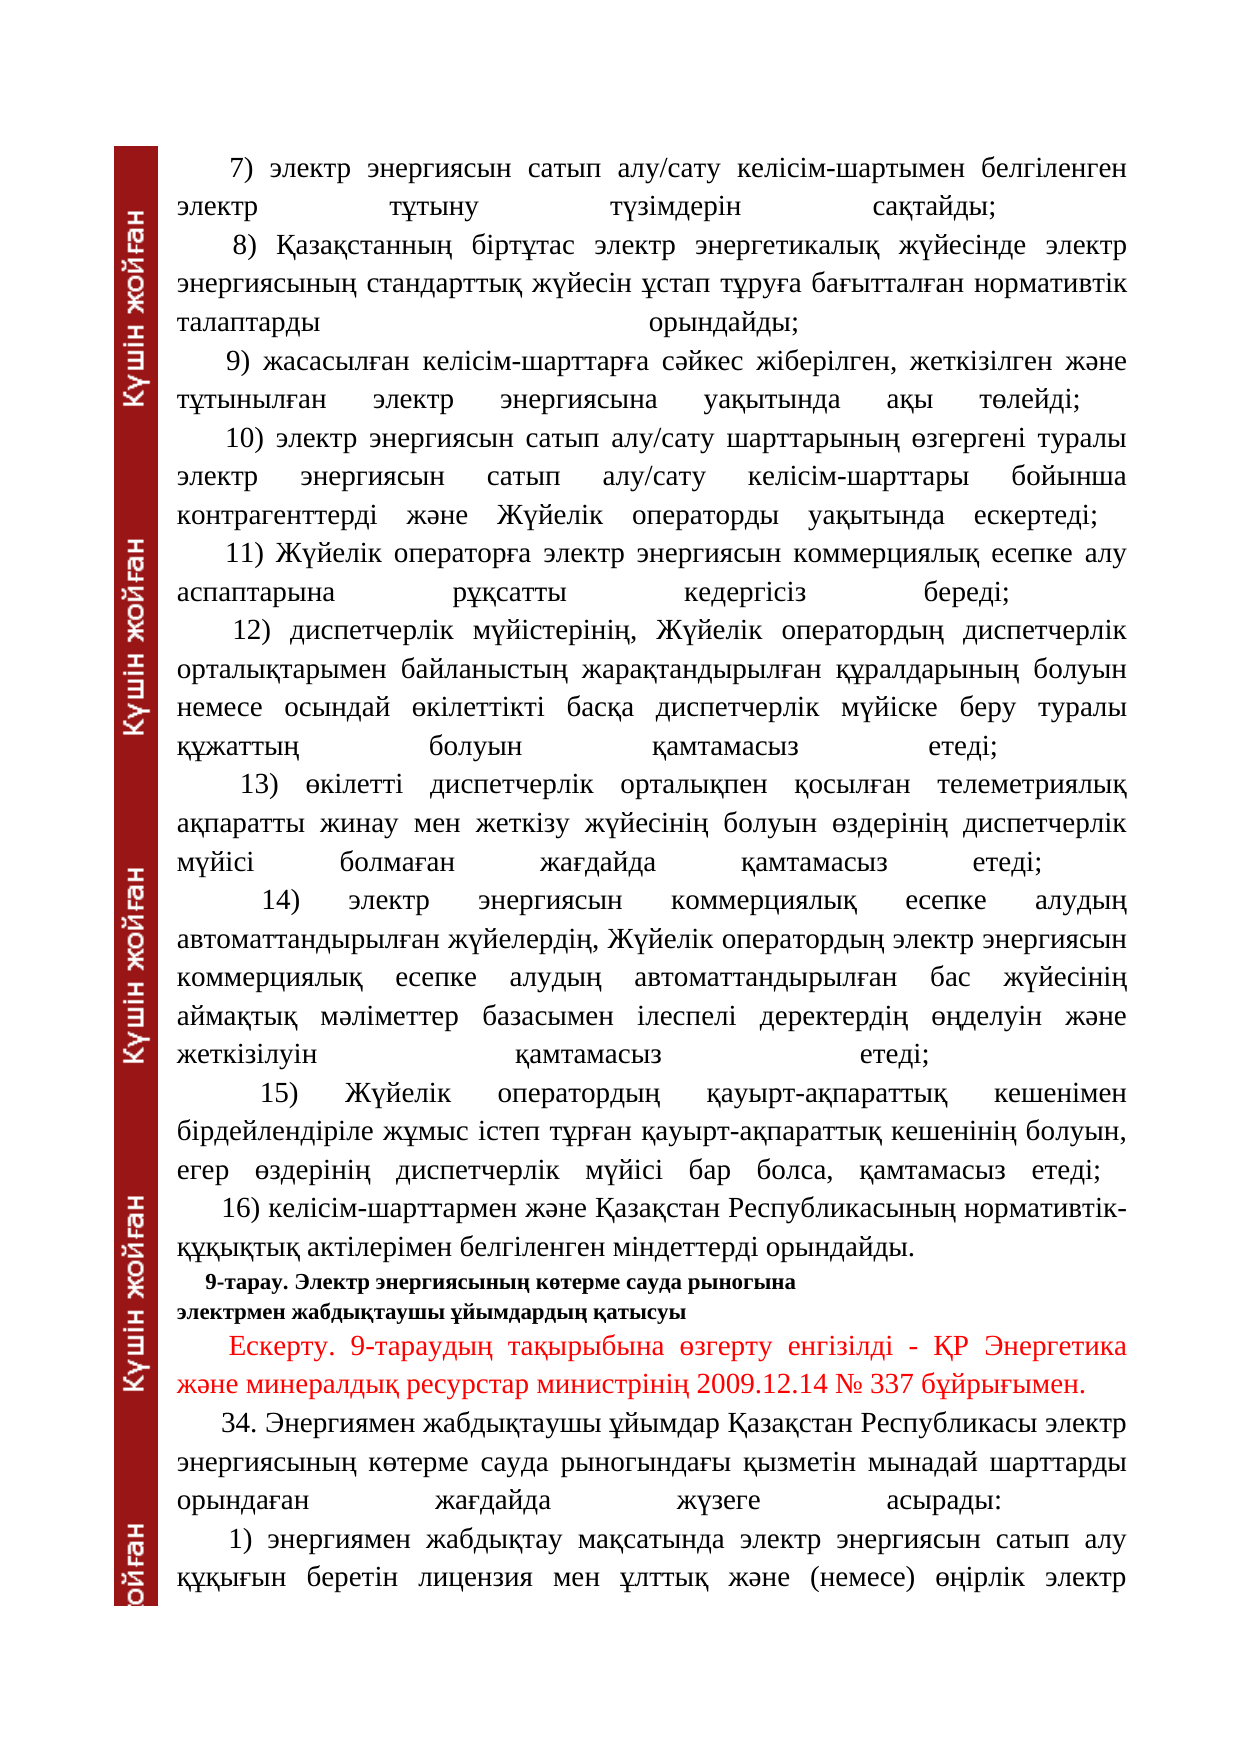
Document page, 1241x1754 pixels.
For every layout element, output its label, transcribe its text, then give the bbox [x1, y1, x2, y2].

picture [114, 1324, 158, 1328]
text Ескерту. 9-тараудың тақырыбына өзгерту енгізілді - ҚР Энергетика және минералдық ресурстар министрінің 2009.12.14 № 337 бұйрығымен. [112, 1328, 1128, 1400]
picture [114, 1400, 158, 1405]
picture [114, 146, 158, 150]
picture [114, 1263, 158, 1268]
text 9-тарау. Электр энергиясының көтерме сауда рыногына электрмен жабдықтаушы ұйымдардың қатысуы [112, 1268, 1128, 1324]
picture [114, 1593, 158, 1606]
